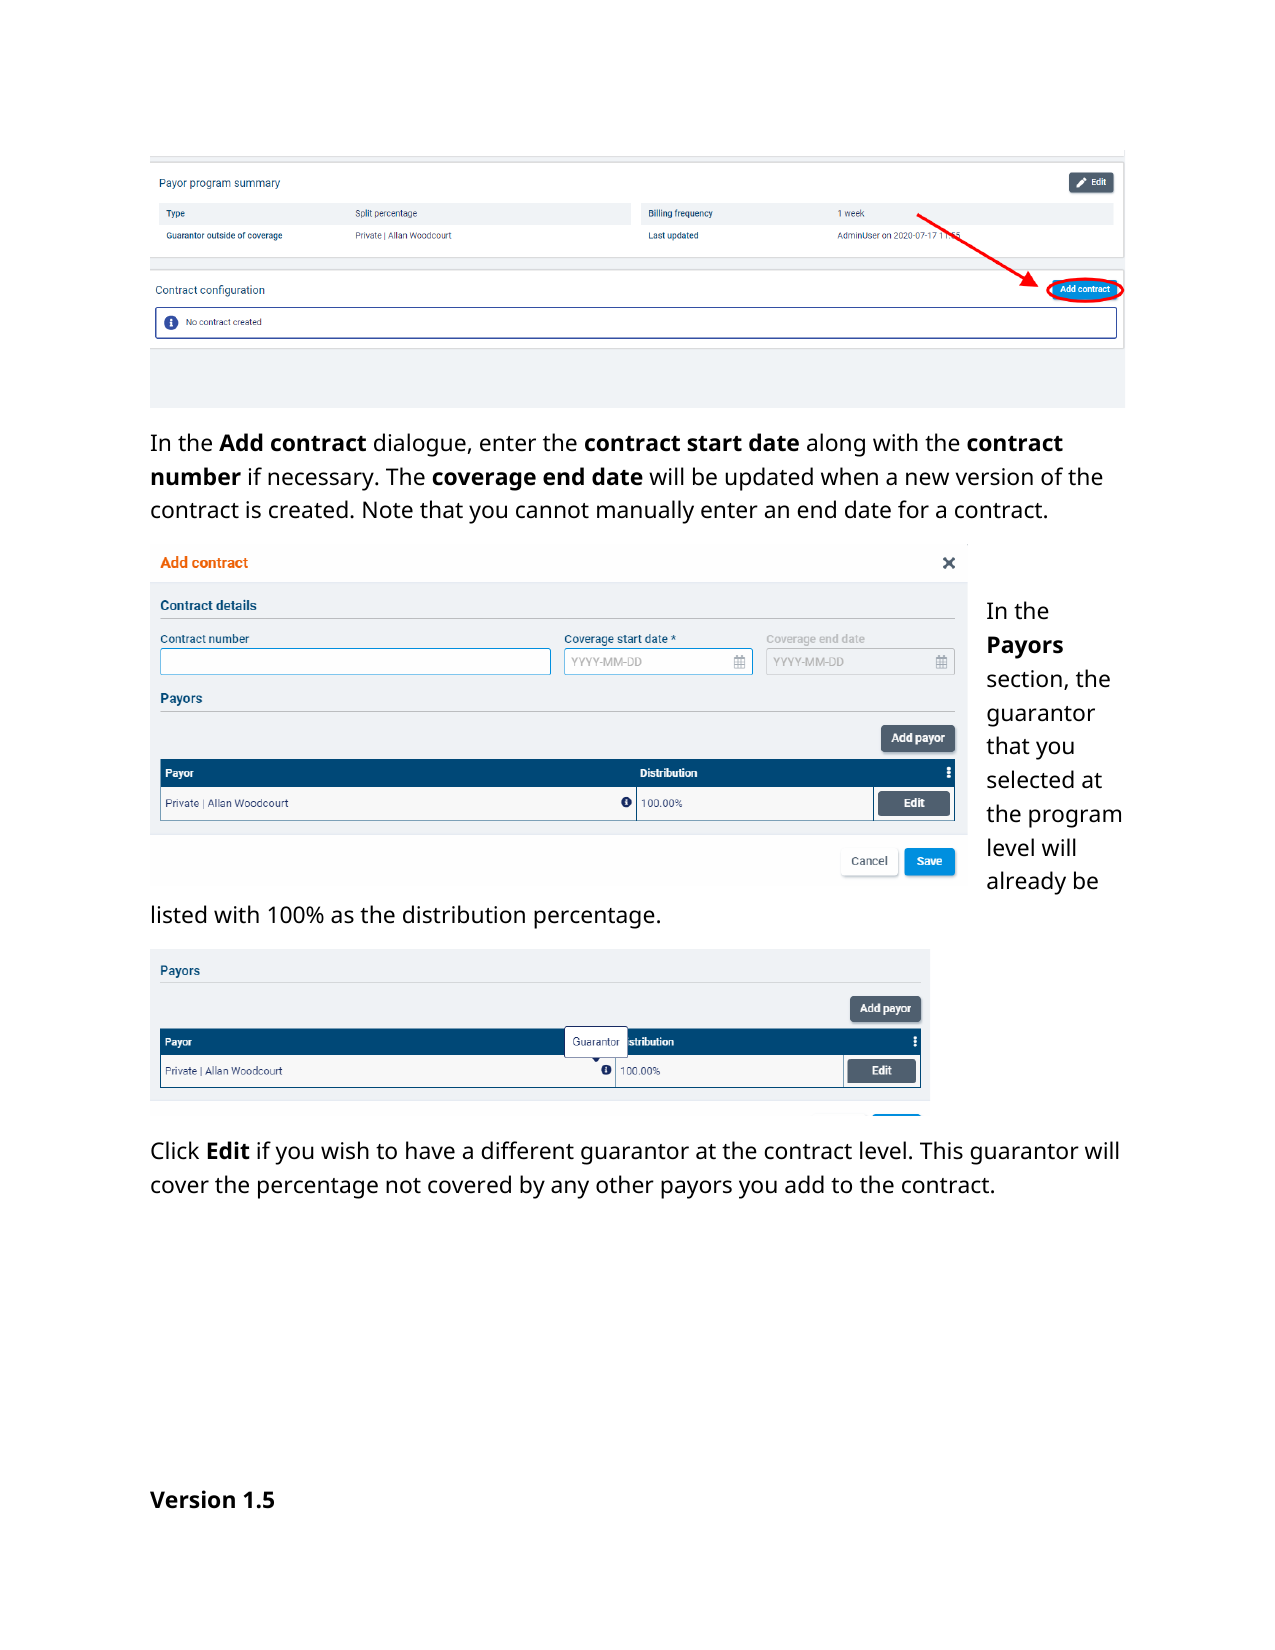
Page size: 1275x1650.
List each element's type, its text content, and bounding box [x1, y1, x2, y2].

text In the Add contract dialogue, enter the contract start date along with the contract number if necessary. The coverage end date will be updated when a new version of the contract is created. Note that you cannot manually enter an end date for a contract. [150, 427, 1125, 526]
picture [150, 949, 931, 1116]
text Click Edit if you wish to have a different guarantor at the contract level. This guarantor will cover the percentage not covered by any other payors you add to the contract. [150, 1135, 1125, 1200]
picture [150, 150, 1125, 408]
picture [150, 544, 968, 886]
